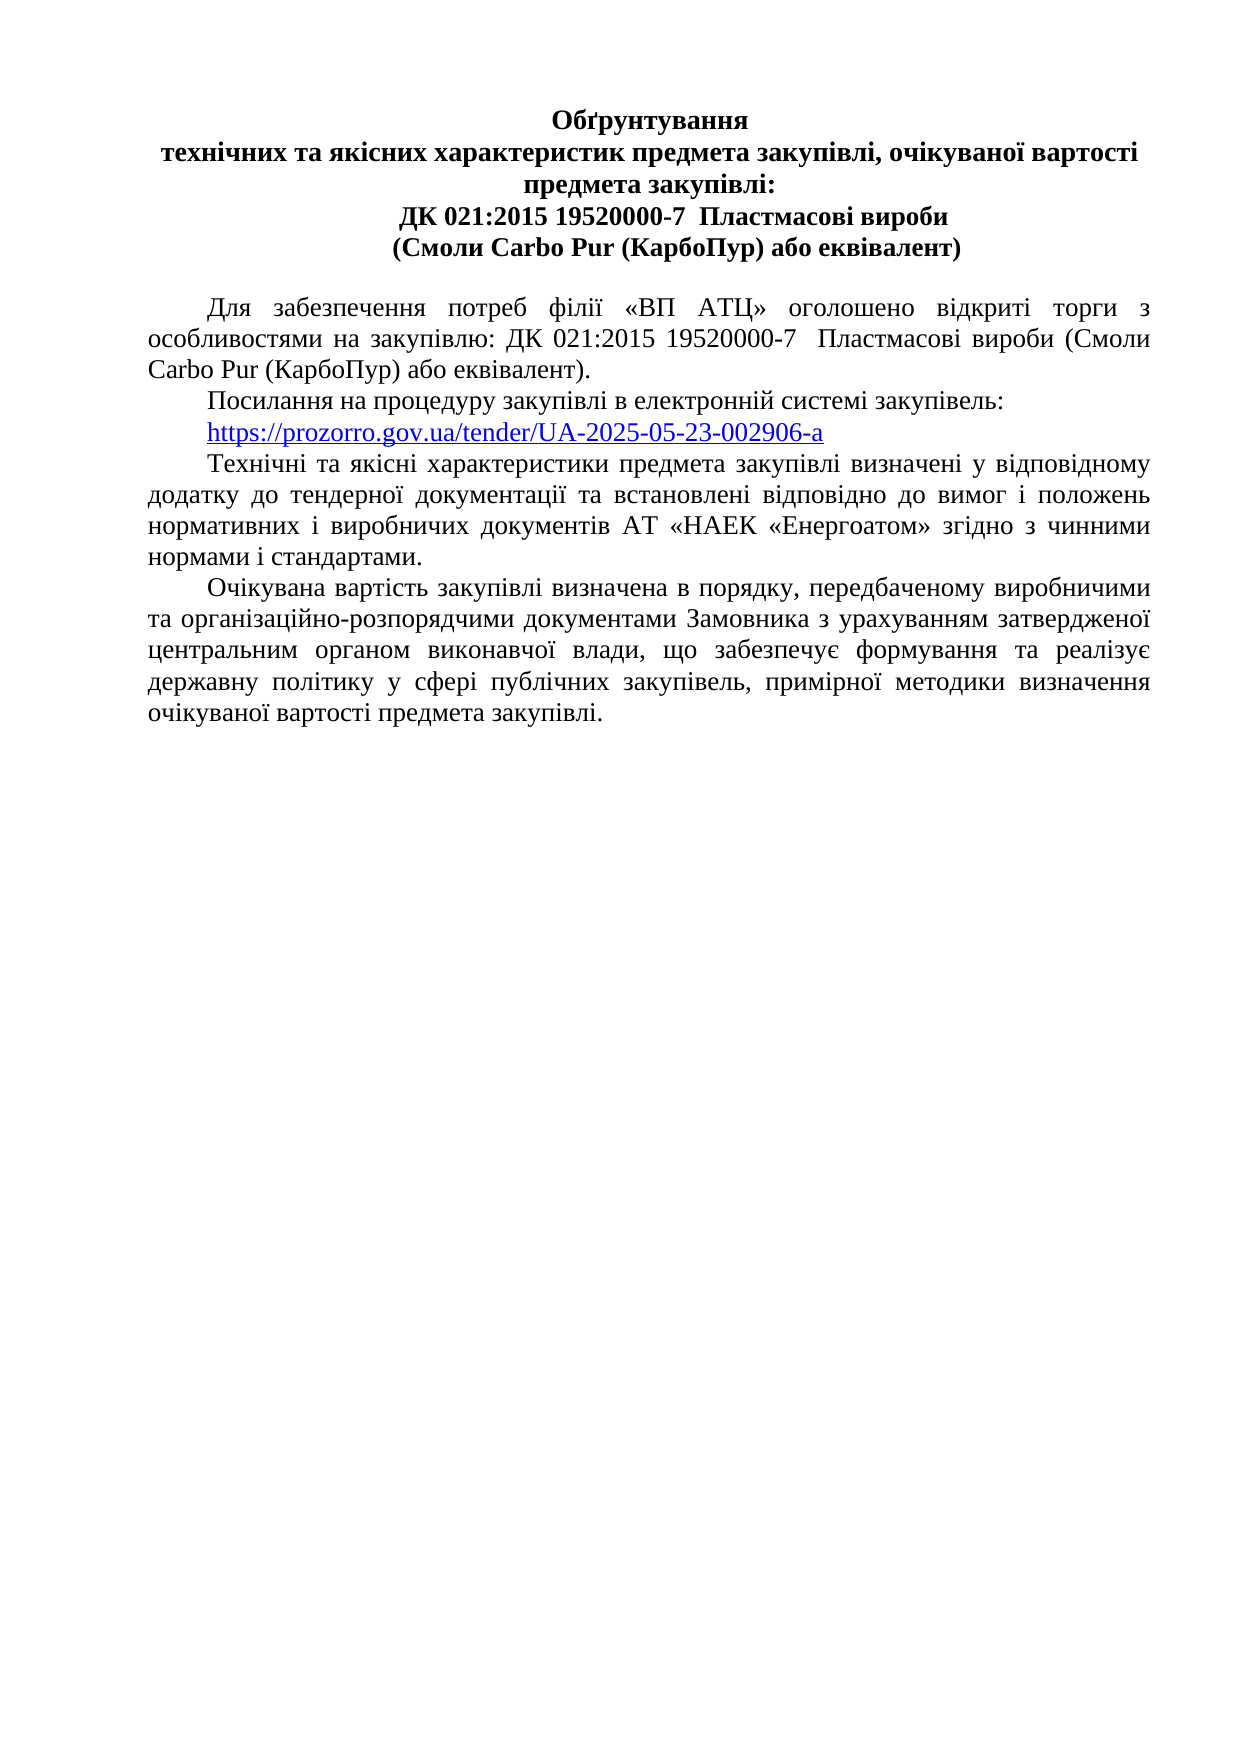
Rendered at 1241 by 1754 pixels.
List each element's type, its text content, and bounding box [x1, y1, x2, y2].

text (Смоли Carbo Pur (КарбоПур) або еквівалент) [148, 231, 1152, 262]
text ДК 021:2015 19520000-7 Пластмасові вироби [148, 200, 1152, 231]
text Очікувана вартість закупівлі визначена в порядку, передбаченому виробничими та організаційно-розпорядчими документами Замовника з урахуванням затвердженої центральним органом виконавчої влади, що забезпечує формування та реалізує державну політику у сфері публічних закупівель, примірної методики визначення очікуваної вартості предмета закупівлі. [148, 571, 1152, 727]
list Для забезпечення потреб філії «ВП АТЦ» оголошено відкриті торги з особливостями на закупівлю: ДК 021:2015 19520000-7 Пластмасові вироби (Смоли Carbo Pur (КарбоПур) або еквівалент). [148, 291, 1152, 384]
text https://prozorro.gov.ua/tender/UA-2025-05-23-002906-a [148, 416, 1152, 447]
text Технічні та якісні характеристики предмета закупівлі визначені у відповідному додатку до тендерної документації та встановлені відповідно до вимог і положень нормативних і виробничих документів АТ «НАЕК «Енергоатом» згідно з чинними нормами і стандартами. [148, 447, 1152, 571]
text Посилання на процедуру закупівлі в електронній системі закупівель: [148, 384, 1152, 416]
text Обґрунтування [148, 103, 1152, 135]
text технічних та якісних характеристик предмета закупівлі, очікуваної вартості предмета закупівлі: [148, 135, 1152, 200]
